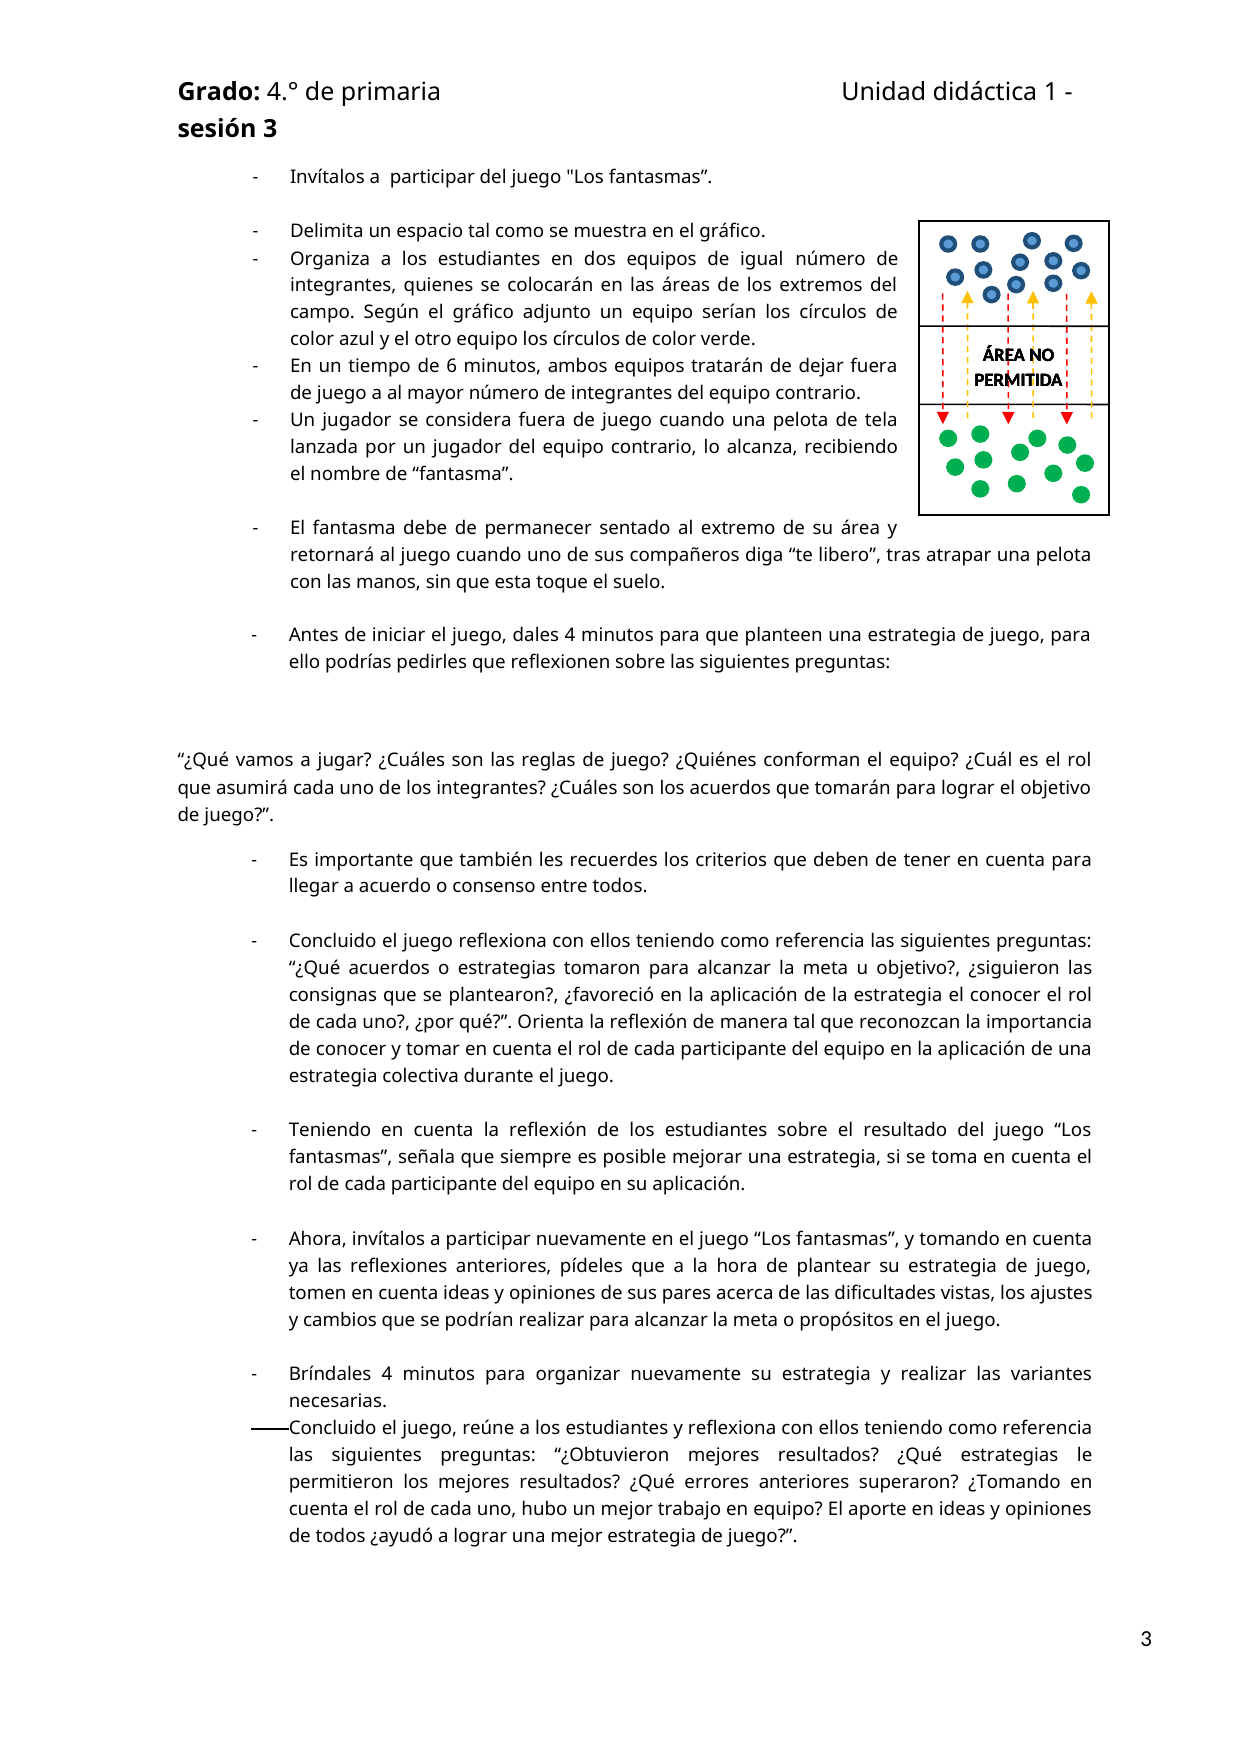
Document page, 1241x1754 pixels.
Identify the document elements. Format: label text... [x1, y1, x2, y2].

list El fantasma debe de permanecer sentado al extremo de su área y retornará al juego cuando uno de sus compañeros diga “te libero”, tras atrapar una pelota con las manos, sin que esta toque el suelo. [252, 514, 1093, 594]
list Organiza a los estudiantes en dos equipos de igual número de integrantes, quienes se colocarán en las áreas de los extremos del campo. Según el gráfico adjunto un equipo serían los círculos de color azul y el otro equipo los círculos de color verde. [252, 245, 1093, 351]
list Invítalos a participar del juego "Los fantasmas”. [252, 163, 1093, 189]
text “¿Qué vamos a jugar? ¿Cuáles son las reglas de juego? ¿Quiénes conforman el equipo? ¿Cuál es el rol que asumirá cada uno de los integrantes? ¿Cuáles son los acuerdos que tomarán para lograr el objetivo de juego?”. [177, 747, 1093, 827]
list En un tiempo de 6 minutos, ambos equipos tratarán de dejar fuera de juego a al mayor número de integrantes del equipo contrario. [252, 353, 1093, 405]
list Es importante que también les recuerdes los criterios que deben de tener en cuenta para llegar a acuerdo o consenso entre todos. [251, 846, 1093, 898]
list Teniendo en cuenta la reflexión de los estudiantes sobre el resultado del juego “Los fantasmas”, señala que siempre es posible mejorar una estrategia, si se toma en cuenta el rol de cada participante del equipo en su aplicación. [251, 1117, 1093, 1196]
list Concluido el juego reflexiona con ellos teniendo como referencia las siguientes preguntas: “¿Qué acuerdos o estrategias tomaron para alcanzar la meta u objetivo?, ¿siguieron las consignas que se plantearon?, ¿favoreció en la aplicación de la estrategia el conocer el rol de cada uno?, ¿por qué?”. Orienta la reflexión de manera tal que reconozcan la importancia de conocer y tomar en cuenta el rol de cada participante del equipo en la aplicación de una estrategia colectiva durante el juego. [251, 927, 1093, 1088]
list Concluido el juego, reúne a los estudiantes y reflexiona con ellos teniendo como referencia las siguientes preguntas: “¿Obtuvieron mejores resultados? ¿Qué estrategias le permitieron los mejores resultados? ¿Qué errores anteriores superaron? ¿Tomando en cuenta el rol de cada uno, hubo un mejor trabajo en equipo? El aporte en ideas y opiniones de todos ¿ayudó a lograr una mejor estrategia de juego?”. [251, 1414, 1093, 1547]
list Bríndales 4 minutos para organizar nuevamente su estrategia y realizar las variantes necesarias. [251, 1360, 1093, 1412]
list Ahora, invítalos a participar nuevamente en el juego “Los fantasmas”, y tomando en cuenta ya las reflexiones anteriores, pídeles que a la hora de plantear su estrategia de juego, tomen en cuenta ideas y opiniones de sus pares acerca de las dificultades vistas, los ajustes y cambios que se podrían realizar para alcanzar la meta o propósitos en el juego. [251, 1225, 1093, 1332]
list Delimita un espacio tal como se muestra en el gráfico. [252, 218, 1093, 243]
list Antes de iniciar el juego, dales 4 minutos para que planteen una estrategia de juego, para ello podrías pedirles que reflexionen sobre las siguientes preguntas: [251, 621, 1093, 673]
list Un jugador se considera fuera de juego cuando una pelota de tela lanzada por un jugador del equipo contrario, lo alcanza, recibiendo el nombre de “fantasma”. [252, 407, 1093, 486]
